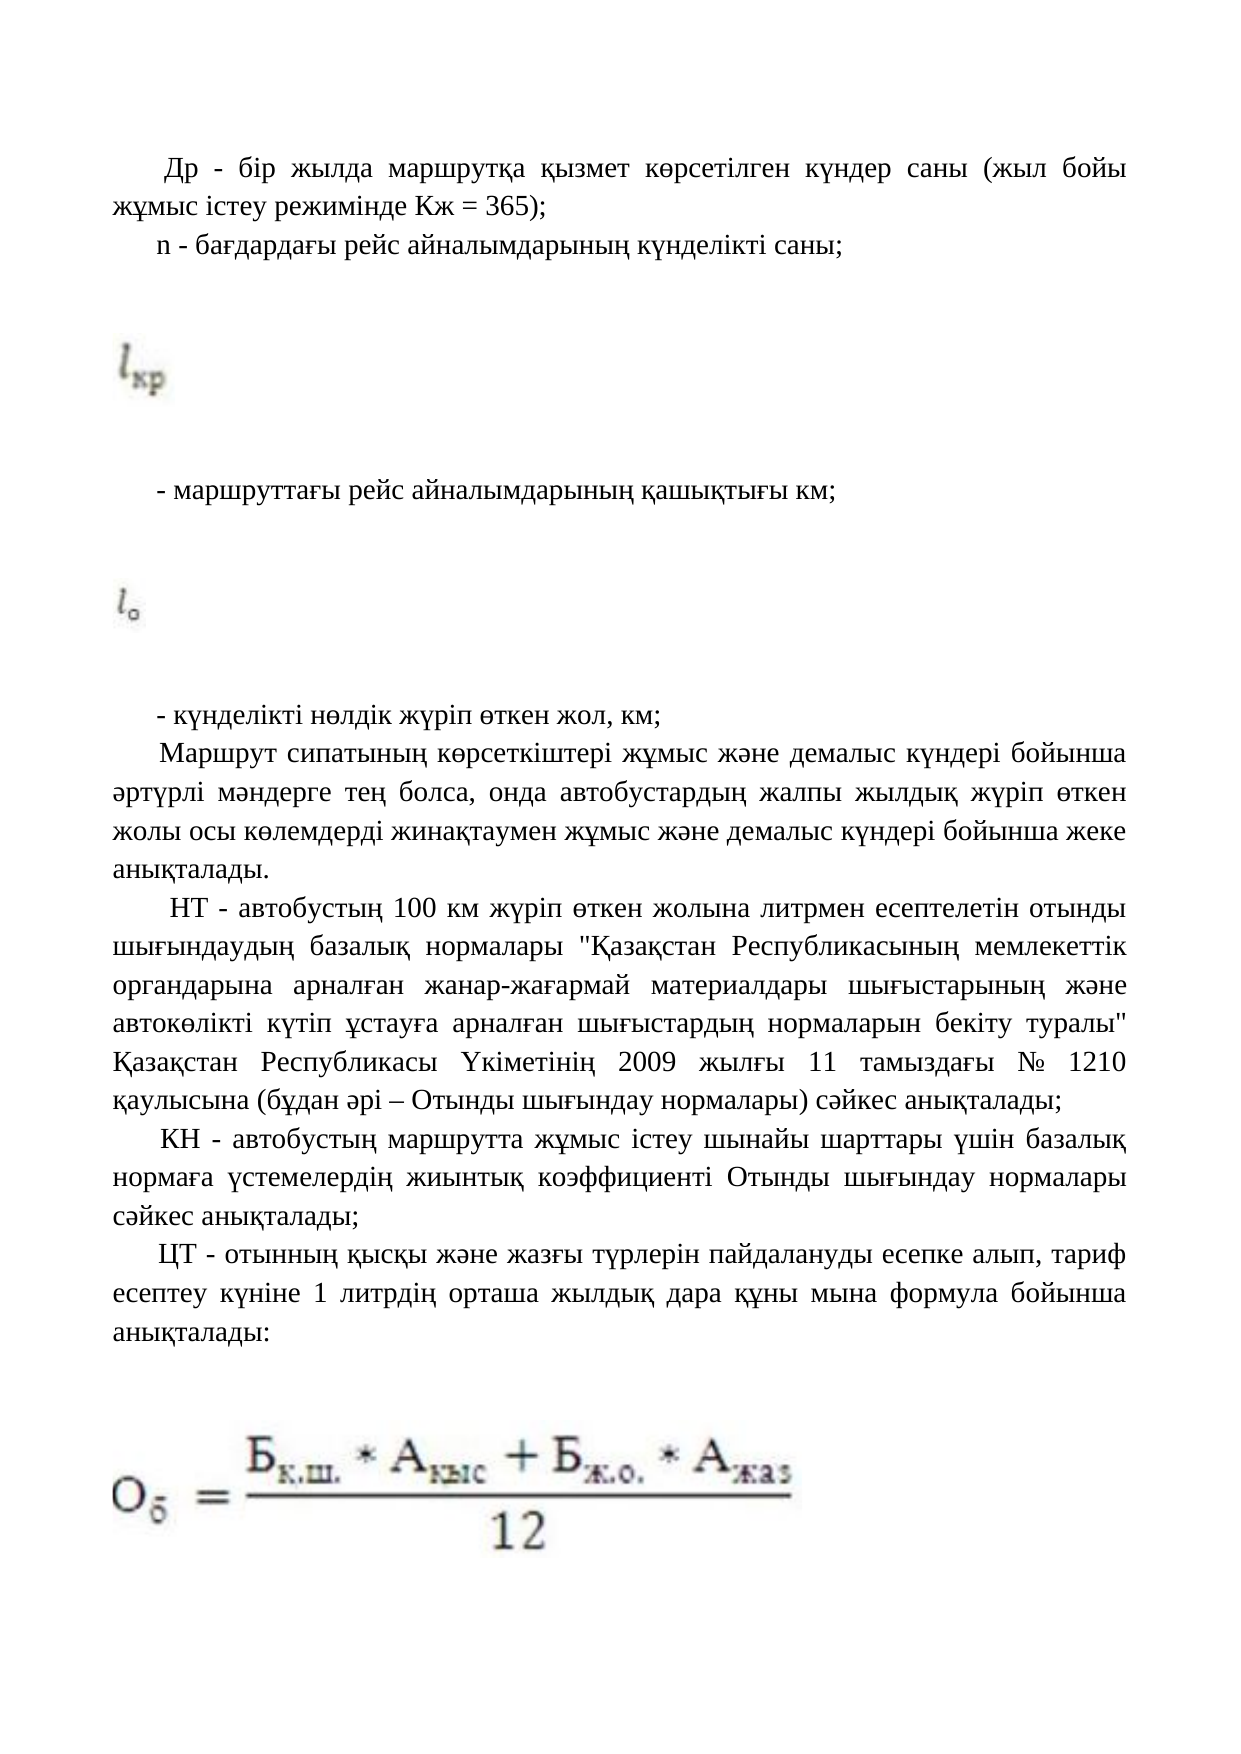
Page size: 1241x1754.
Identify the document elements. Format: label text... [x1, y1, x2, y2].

picture [112, 333, 175, 409]
text ЦТ - отынның қысқы және жазғы түрлерін пайдалануды есепке алып, тариф есептеу күніне 1 литрдің орташа жылдық дара құны мына формула бойынша анықталады: [112, 1237, 1128, 1347]
text Маршрут сипатының көрсеткіштері жұмыс және демалыс күндері бойынша әртүрлі мәндерге тең болса, онда автобустардың жалпы жылдық жүріп өткен жолы осы көлемдерді жинақтаумен жұмыс және демалыс күндері бойынша жеке анықталады. [112, 736, 1128, 885]
text n - бағдардағы рейс айналымдарының күнделікті саны; [112, 227, 1128, 261]
picture [112, 578, 146, 633]
text - маршруттағы рейс айналымдарының қашықтығы км; [112, 472, 1128, 506]
text НТ - автобустың 100 км жүріп өткен жолына литрмен есептелетін отынды шығындаудың базалық нормалары "Қазақстан Республикасының мемлекеттік органдарына арналған жанар-жағармай материалдары шығыстарының және автокөлікті күтіп ұстауға арналған шығыстардың нормаларын бекіту туралы" Қазақстан Республикасы Үкіметінің 2009 жылғы 11 тамыздағы № 1210 қаулысына (бұдан әрі – Отынды шығындау нормалары) сәйкес анықталады; [112, 890, 1128, 1116]
text КН - автобустың маршрутта жұмыс істеу шынайы шарттары үшін базалық нормаға үстемелердің жиынтық коэффициенті Отынды шығындау нормалары сәйкес анықталады; [112, 1121, 1128, 1232]
text - күнделікті нөлдік жүріп өткен жол, км; [112, 697, 1128, 731]
text Др - бір жылда маршрутқа қызмет көрсетілген күндер саны (жыл бойы жұмыс істеу режимінде Кж = 365); [112, 150, 1128, 222]
picture [112, 1420, 803, 1558]
